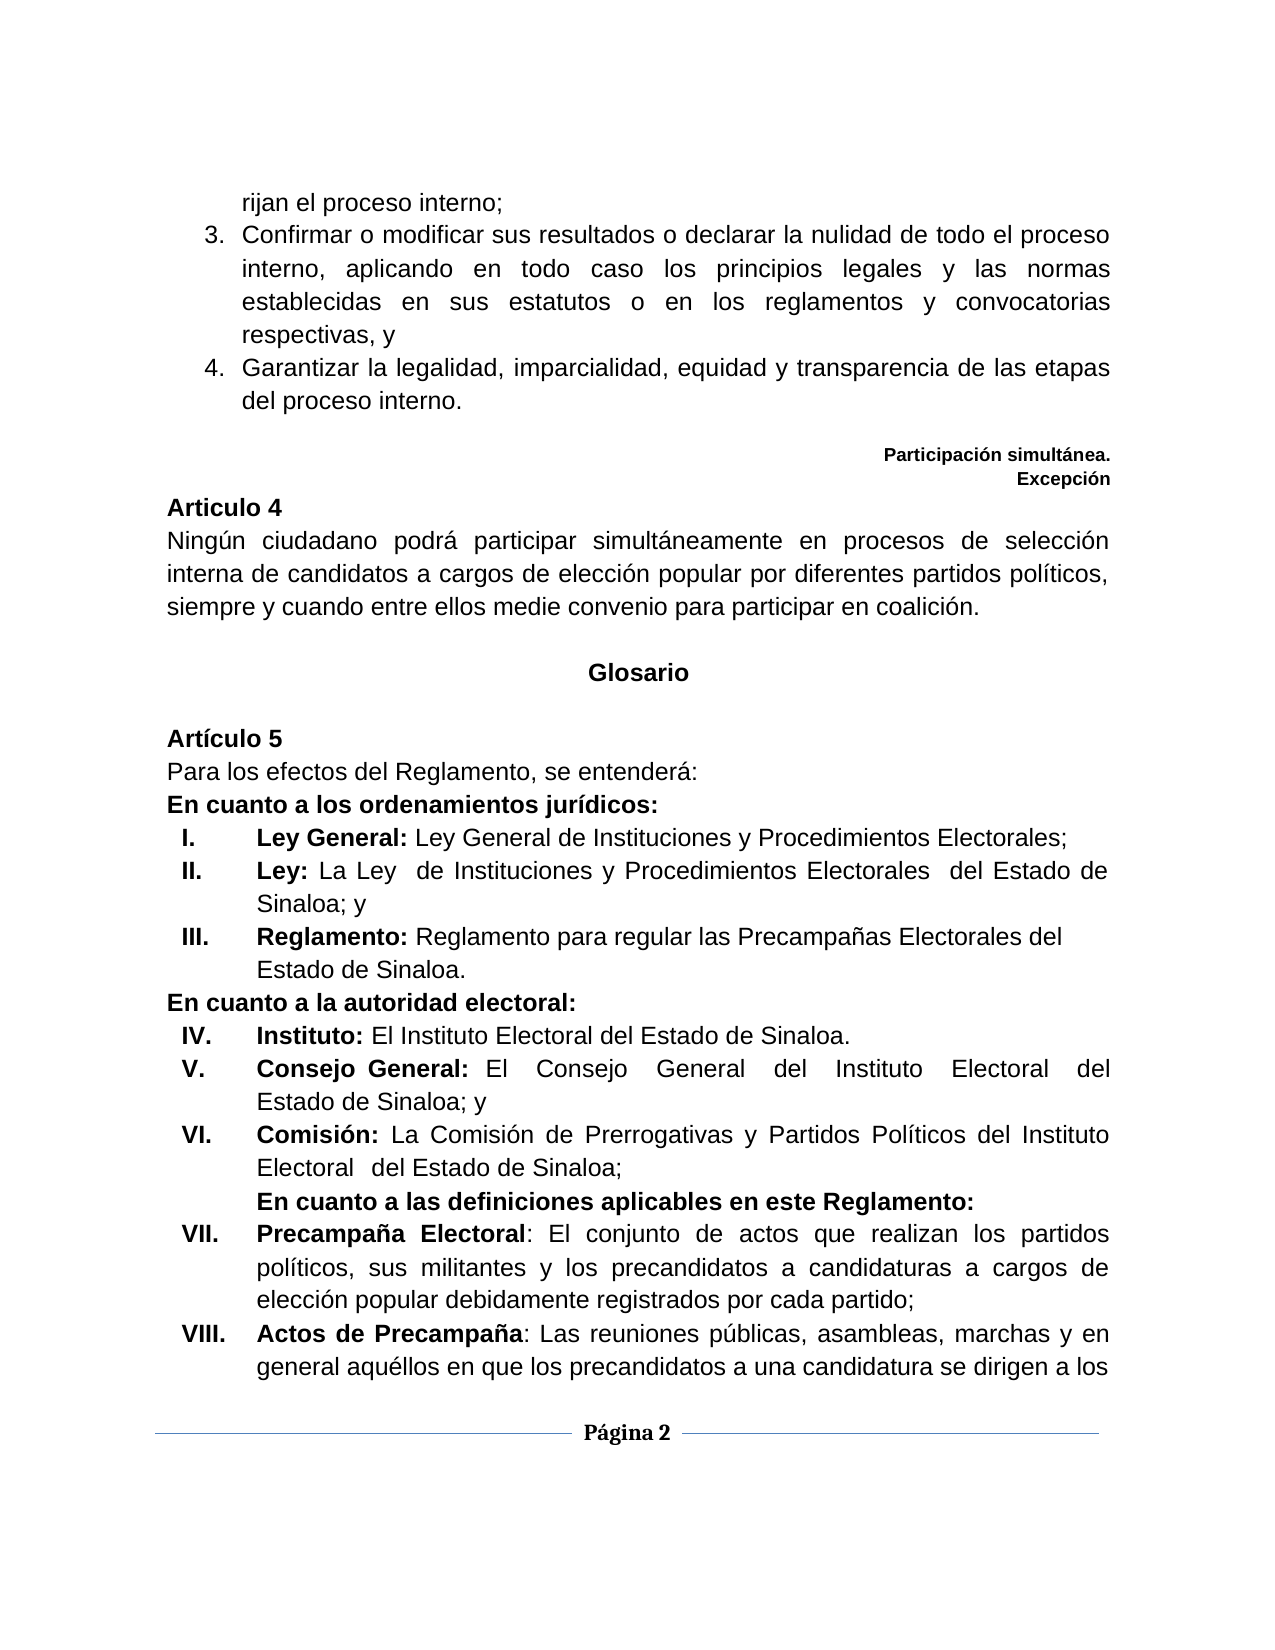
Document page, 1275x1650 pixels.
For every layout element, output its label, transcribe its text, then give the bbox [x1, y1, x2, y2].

list Ley: La Ley de Instituciones y Procedimientos Electorales del Estado de Sinaloa; y [181, 856, 1110, 918]
text Glosario [167, 658, 1110, 687]
text En cuanto a los ordenamientos jurídicos: [167, 790, 1110, 819]
list Reglamento: Reglamento para regular las Precampañas Electorales del Estado de Sinaloa. [181, 922, 1110, 984]
text Para los efectos del Reglamento, se entenderá: [167, 757, 1110, 786]
text Ningún ciudadano podrá participar simultáneamente en procesos de selección interna de candidatos a cargos de elección popular por diferentes partidos políticos, siempre y cuando entre ellos medie convenio para participar en coalición. [167, 526, 1110, 621]
text Artículo 5 [167, 724, 1110, 753]
list Confirmar o modificar sus resultados o declarar la nulidad de todo el proceso interno, aplicando en todo caso los principios legales y las normas establecidas en sus estatutos o en los reglamentos y convocatorias respectivas, y [204, 221, 1110, 348]
list Precampaña Electoral: El conjunto de actos que realizan los partidos políticos, sus militantes y los precandidatos a candidaturas a cargos de elección popular debidamente registrados por cada partido; [181, 1219, 1110, 1314]
text En cuanto a la autoridad electoral: [167, 988, 1110, 1017]
text En cuanto a las definiciones aplicables en este Reglamento: [256, 1186, 1110, 1215]
text Excepción [167, 468, 1110, 490]
text Articulo 4 [167, 493, 1110, 522]
list Consejo General: El Consejo General del Instituto Electoral del Estado de Sinaloa; y [181, 1054, 1110, 1116]
list Garantizar la legalidad, imparcialidad, equidad y transparencia de las etapas del proceso interno. [204, 353, 1110, 414]
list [181, 1318, 1110, 1380]
list Ley General: Ley General de Instituciones y Procedimientos Electorales; [181, 823, 1110, 852]
text Participación simultánea. [167, 443, 1110, 465]
list Comisión: La Comisión de Prerrogativas y Partidos Políticos del Instituto Electoral del Estado de Sinaloa; [181, 1120, 1110, 1182]
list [204, 187, 1110, 216]
list Instituto: El Instituto Electoral del Estado de Sinaloa. [181, 1021, 1110, 1050]
